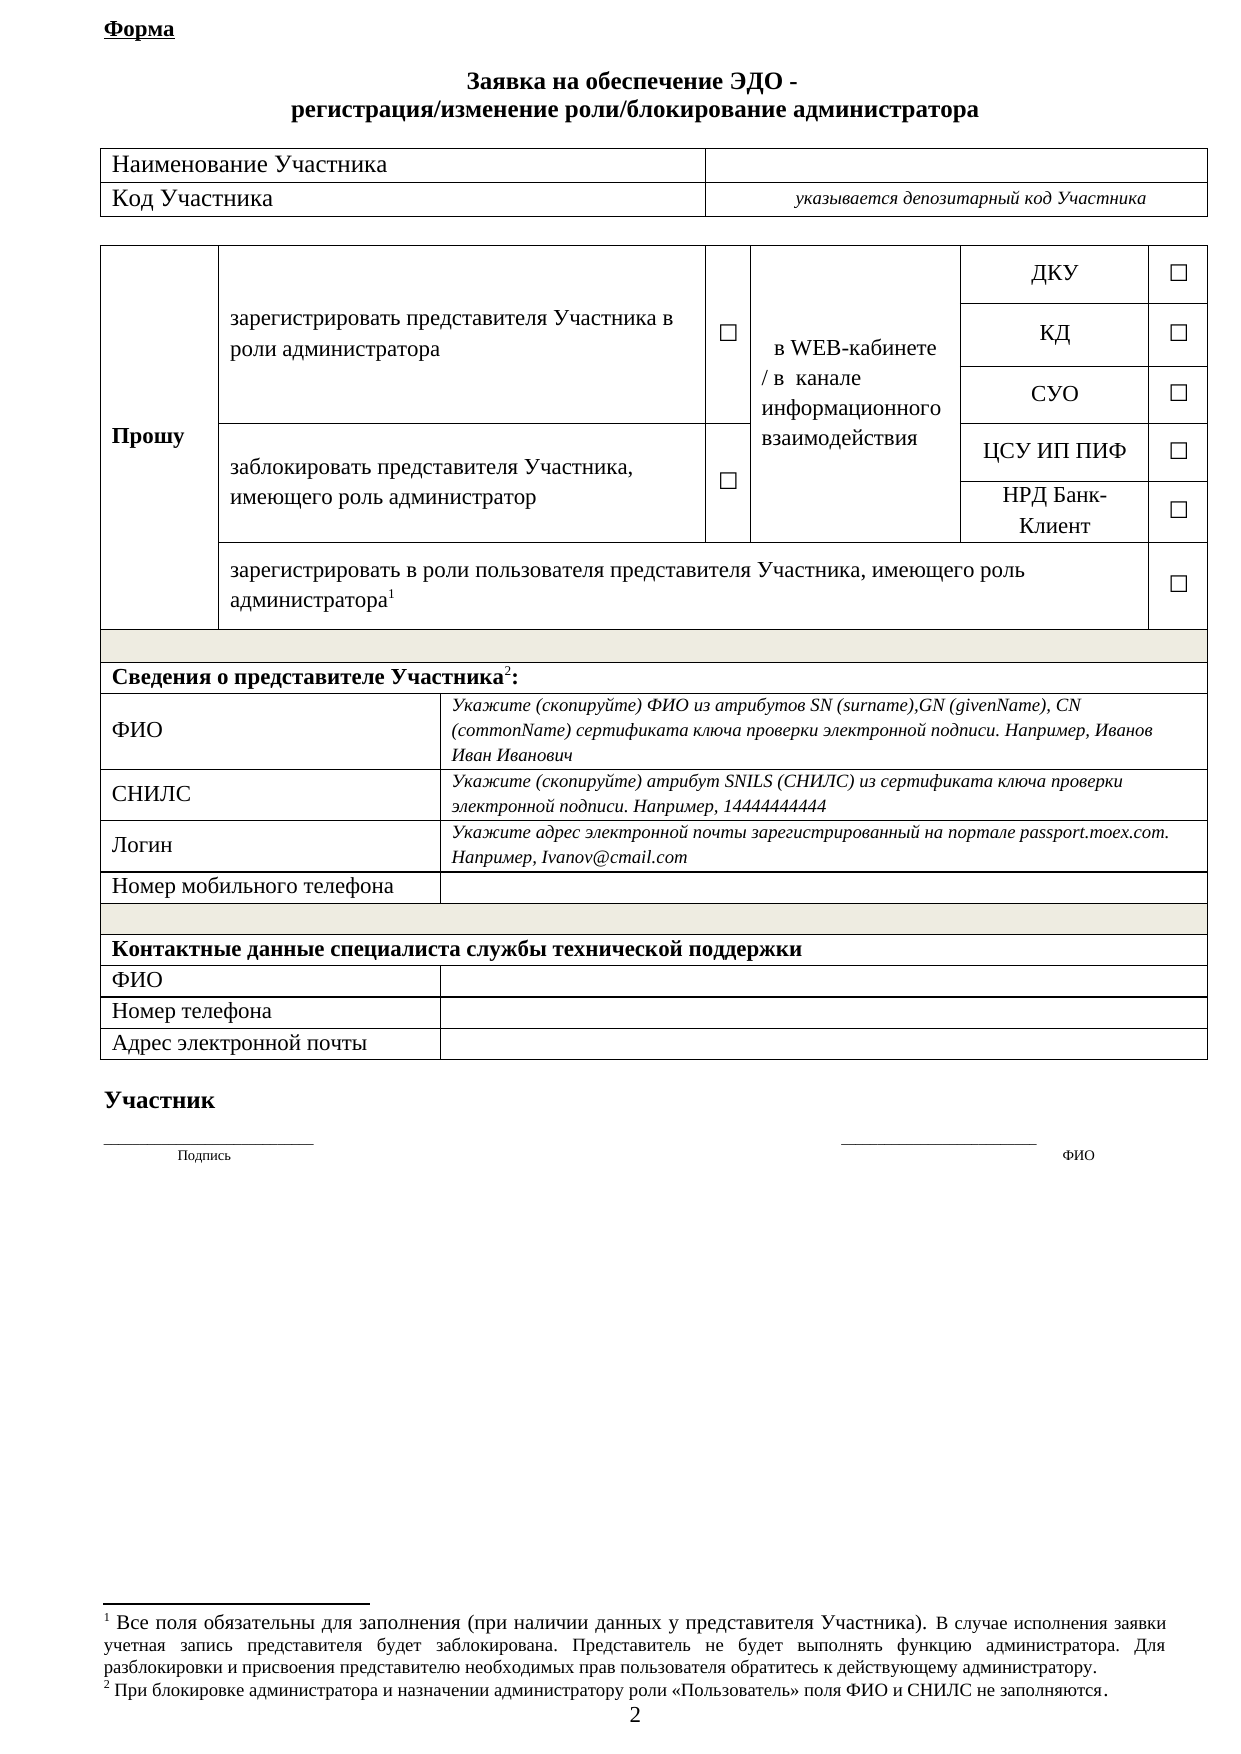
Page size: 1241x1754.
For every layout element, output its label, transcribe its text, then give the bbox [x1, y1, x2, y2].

table_cell указывается депозитарный код Участника [706, 183, 1207, 216]
subtitle Заявка на обеспечение ЭДО - регистрация/изменение роли/блокирование администратора [103, 66, 1167, 123]
table_cell Номер телефона [101, 998, 440, 1028]
table_header зарегистрировать представителя Участника в роли администратора [219, 246, 705, 423]
table_cell Код Участника [101, 183, 705, 216]
table_header Наименование Участника [101, 149, 705, 182]
text Подпись ФИО [103, 1147, 1240, 1176]
table_cell СУО [961, 367, 1148, 423]
table_cell Контактные данные специалиста службы технической поддержки [101, 935, 1207, 965]
text Участник [103, 1085, 1240, 1114]
table_header [706, 149, 1207, 182]
table_cell Адрес электронной почты [101, 1029, 440, 1059]
table_cell КД [961, 304, 1148, 366]
table_cell [1149, 424, 1207, 481]
table_cell заблокировать представителя Участника, имеющего роль администратор [219, 424, 705, 542]
table_cell [101, 904, 1207, 934]
table_header ДКУ [961, 246, 1148, 302]
table_cell ФИО [101, 694, 440, 769]
table_cell ФИО [101, 966, 440, 996]
table_cell Укажите (скопируйте) ФИО из атрибутов SN (surname),GN (givenName), CN (commonName) сертификата ключа проверки электронной подписи. Например, Иванов Иван Иванович [441, 694, 1207, 769]
table_cell [101, 630, 1207, 662]
table_cell [441, 966, 1207, 996]
table_cell Сведения о представителе Участника: [101, 663, 1207, 693]
table_cell Логин [101, 821, 440, 871]
table_cell Укажите (скопируйте) атрибут SNILS (СНИЛС) из сертификата ключа проверки электронной подписи. Например, 14444444444 [441, 770, 1207, 820]
table_cell [441, 873, 1207, 903]
table_cell [441, 998, 1207, 1028]
table_header Прошу [101, 246, 218, 629]
table_cell Номер мобильного телефона [101, 873, 440, 903]
table_cell [441, 1029, 1207, 1059]
table_cell ЦСУ ИП ПИФ [961, 424, 1148, 481]
table_header в WEB-кабинете / в канале информационного взаимодействия [751, 246, 960, 542]
table_cell зарегистрировать в роли пользователя представителя Участника, имеющего роль администратора [219, 543, 1148, 629]
table_cell НРД Банк-Клиент [961, 482, 1148, 542]
table_cell Укажите адрес электронной почты зарегистрированный на портале passport.moex.com. Например, Ivanov@cmail.com [441, 821, 1207, 871]
table_cell СНИЛС [101, 770, 440, 820]
text _____________________________ ___________________________ [103, 1118, 1240, 1147]
text Форма [103, 15, 1167, 41]
